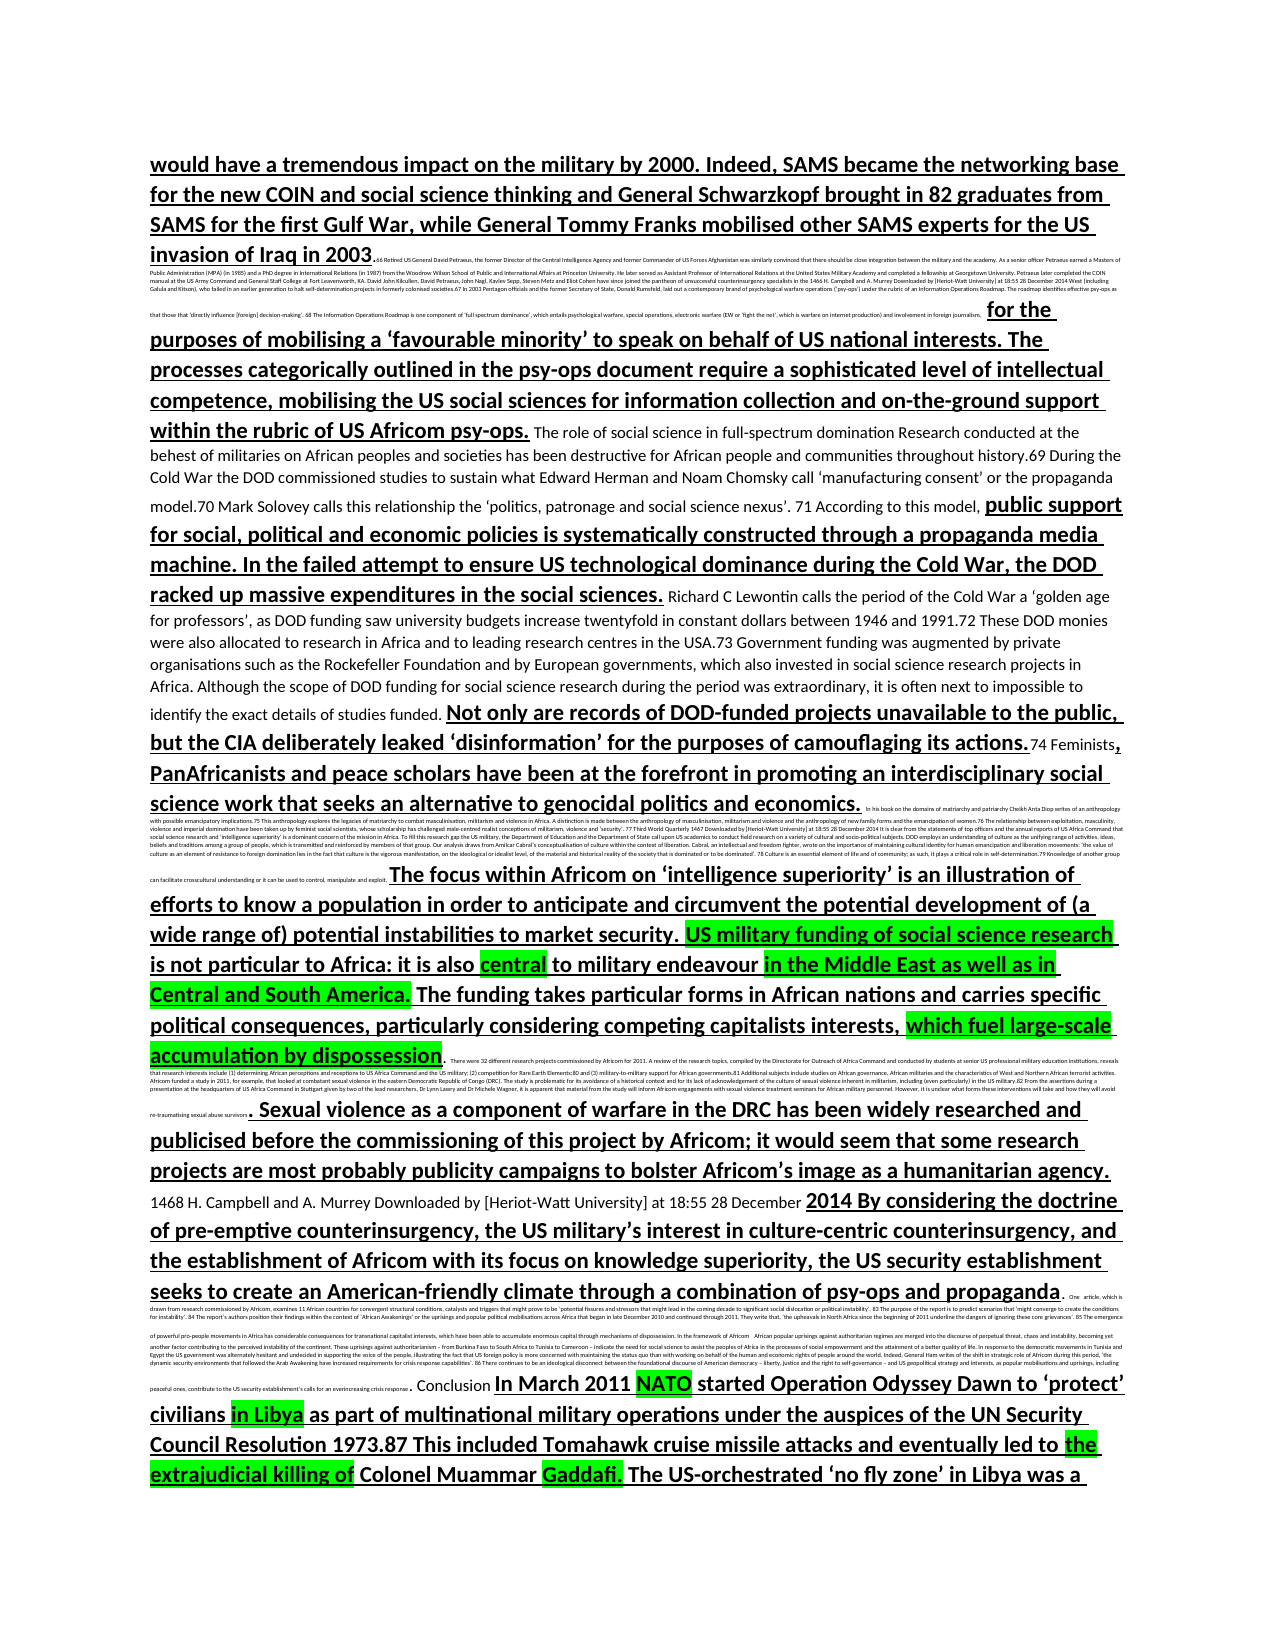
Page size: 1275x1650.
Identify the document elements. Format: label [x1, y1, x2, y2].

text [150, 176, 1125, 1488]
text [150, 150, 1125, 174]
